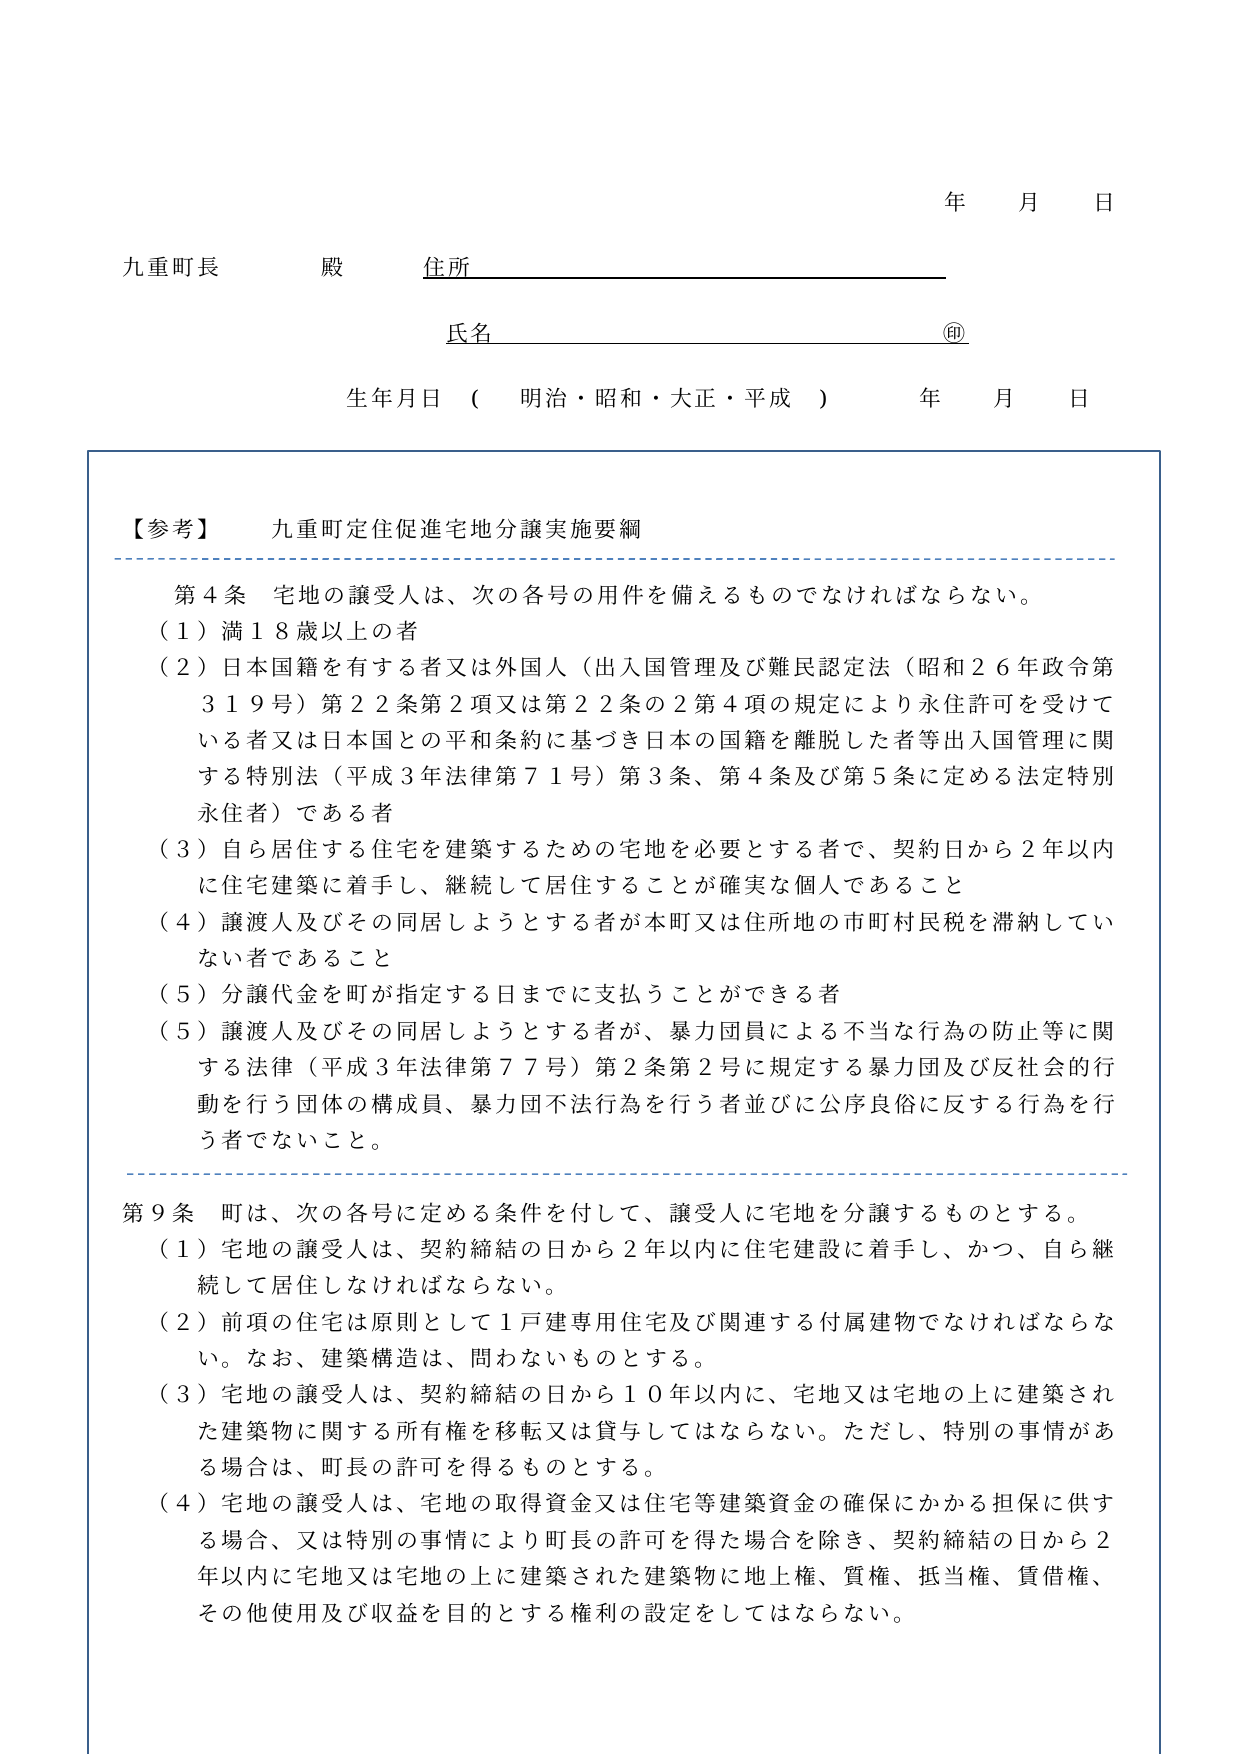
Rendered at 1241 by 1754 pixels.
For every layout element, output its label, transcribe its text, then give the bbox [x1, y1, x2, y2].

text 生年月日(明治・昭和・大正・平成) 年 月 日 [122, 379, 1151, 415]
text 【参考】 九重町定住促進宅地分譲実施要綱 [122, 510, 1151, 546]
text 第９条 町は、次の各号に定める条件を付して、譲受人に宅地を分譲するものとする。 [122, 1193, 1118, 1230]
text 第４条 宅地の譲受人は、次の各号の用件を備えるものでなければならない。 [122, 575, 1151, 612]
text （５）譲渡人及びその同居しようとする者が、暴力団員による不当な行為の防止等に関する法律（平成３年法律第７７号）第２条第２号に規定する暴力団及び反社会的行動を行う団体の構成員、暴力団不法行為を行う者並びに公序良俗に反する行為を行う者でないこと。 [144, 1012, 1118, 1157]
text 九重町長 殿 住所 [122, 248, 1118, 284]
text 氏名 ㊞ [122, 313, 1151, 350]
text （５）分譲代金を町が指定する日までに支払うことができる者 [144, 975, 1118, 1012]
text （３）自ら居住する住宅を建築するための宅地を必要とする者で、契約日から２年以内に住宅建築に着手し、継続して居住することが確実な個人であること [144, 830, 1118, 903]
text （２）前項の住宅は原則として１戸建専用住宅及び関連する付属建物でなければならない。なお、建築構造は、問わないものとする。 [144, 1302, 1118, 1375]
text （２）日本国籍を有する者又は外国人（出入国管理及び難民認定法（昭和２６年政令第３１９号）第２２条第２項又は第２２条の２第４項の規定により永住許可を受けている者又は日本国との平和条約に基づき日本の国籍を離脱した者等出入国管理に関する特別法（平成３年法律第７１号）第３条、第４条及び第５条に定める法定特別永住者）である者 [144, 648, 1118, 830]
text （１）宅地の譲受人は、契約締結の日から２年以内に住宅建設に着手し、かつ、自ら継続して居住しなければならない。 [144, 1230, 1118, 1302]
text （３）宅地の譲受人は、契約締結の日から１０年以内に、宅地又は宅地の上に建築された建築物に関する所有権を移転又は貸与してはならない。ただし、特別の事情がある場合は、町長の許可を得るものとする。 [144, 1375, 1118, 1484]
text （４）宅地の譲受人は、宅地の取得資金又は住宅等建築資金の確保にかかる担保に供する場合、又は特別の事情により町長の許可を得た場合を除き、契約締結の日から２年以内に宅地又は宅地の上に建築された建築物に地上権、質権、抵当権、賃借権、その他使用及び収益を目的とする権利の設定をしてはならない。 [144, 1484, 1118, 1630]
text （１）満１８歳以上の者 [122, 612, 1118, 648]
text （４）譲渡人及びその同居しようとする者が本町又は住所地の市町村民税を滞納していない者であること [144, 903, 1118, 975]
text 年 月 日 [122, 182, 1118, 219]
